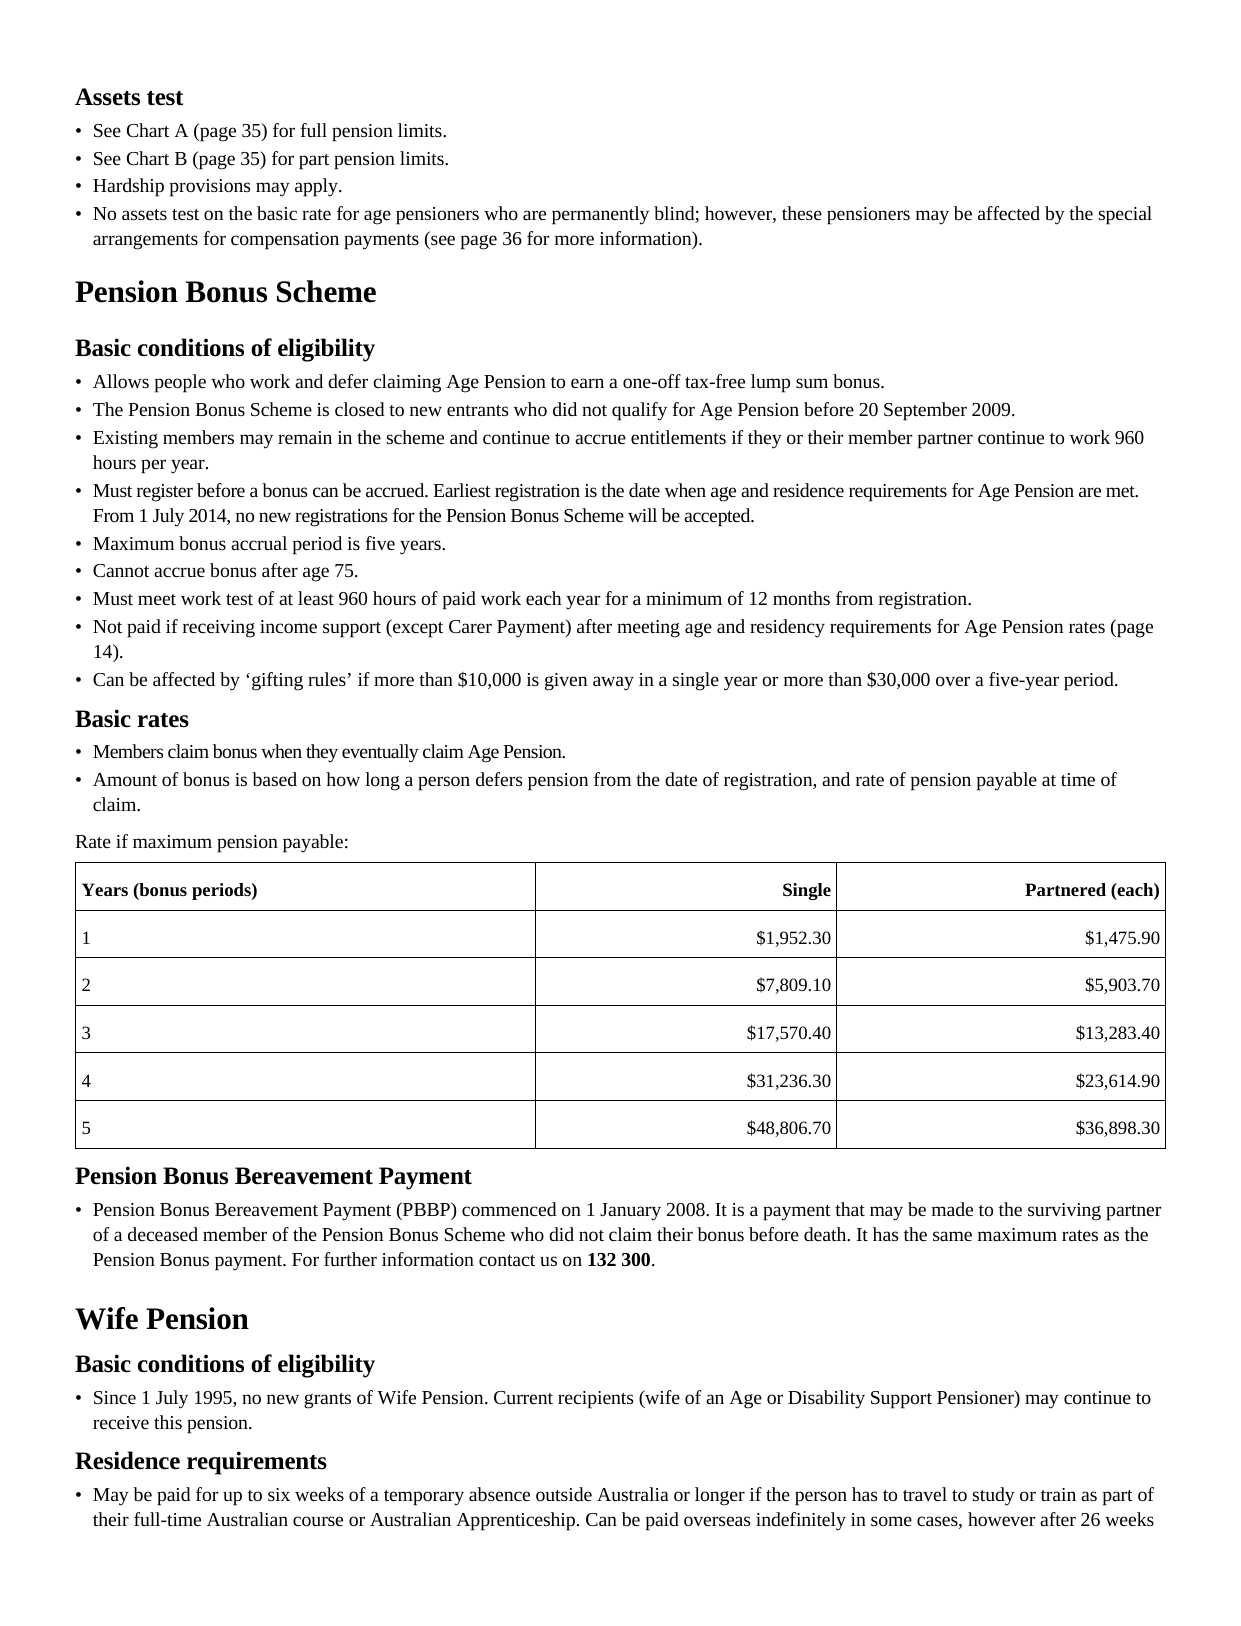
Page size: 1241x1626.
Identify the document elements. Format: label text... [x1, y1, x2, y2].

table_cell 4 [76, 1053, 535, 1100]
table_cell $31,236.30 [536, 1053, 836, 1100]
table_header Single [536, 863, 836, 909]
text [75, 1481, 1165, 1531]
text Pension Bonus Scheme [75, 274, 1165, 310]
table_cell $7,809.10 [536, 958, 836, 1005]
text • Hardship provisions may apply. [75, 172, 1165, 197]
text • See Chart B (page 35) for part pension limits. [75, 144, 1165, 169]
text • Amount of bonus is based on how long a person defers pension from the date of registration, and rate of pension payable at time of claim. [75, 766, 1165, 816]
text • Pension Bonus Bereavement Payment (PBBP) commenced on 1 January 2008. It is a payment that may be made to the surviving partner of a deceased member of the Pension Bonus Scheme who did not claim their bonus before death. It has the same maximum rates as the Pension Bonus payment. For further information contact us on 132 300. [75, 1196, 1165, 1271]
text • Maximum bonus accrual period is five years. [75, 529, 1165, 554]
text Basic conditions of eligibility [75, 1342, 1165, 1378]
text • Allows people who work and defer claiming Age Pension to earn a one-off tax-free lump sum bonus. [75, 368, 1165, 393]
text • Members claim bonus when they eventually claim Age Pension. [75, 738, 1165, 763]
table_cell 1 [76, 911, 535, 957]
table_header Partnered (each) [837, 863, 1165, 909]
text • See Chart A (page 35) for full pension limits. [75, 116, 1165, 141]
text • No assets test on the basic rate for age pensioners who are permanently blind; however, these pensioners may be affected by the special arrangements for compensation payments (see page 36 for more information). [75, 200, 1165, 250]
text Assets test [75, 75, 1165, 110]
text Rate if maximum pension payable: [75, 828, 1165, 853]
text • Must meet work test of at least 960 hours of paid work each year for a minimum of 12 months from registration. [75, 585, 1165, 610]
text • Since 1 July 1995, no new grants of Wife Pension. Current recipients (wife of an Age or Disability Support Pensioner) may continue to receive this pension. [75, 1383, 1165, 1433]
table_cell $13,283.40 [837, 1006, 1165, 1052]
table_cell $1,475.90 [837, 911, 1165, 957]
text Wife Pension [75, 1300, 1165, 1336]
table_cell $1,952.30 [536, 911, 836, 957]
table_cell $23,614.90 [837, 1053, 1165, 1100]
table_cell 3 [76, 1006, 535, 1052]
text Residence requirements [75, 1439, 1165, 1475]
table_cell $5,903.70 [837, 958, 1165, 1005]
table_cell $36,898.30 [837, 1101, 1165, 1147]
table_cell $48,806.70 [536, 1101, 836, 1147]
text Basic conditions of eligibility [75, 326, 1165, 362]
text • Existing members may remain in the scheme and continue to accrue entitlements if they or their member partner continue to work 960 hours per year. [75, 423, 1165, 473]
table_cell 5 [76, 1101, 535, 1147]
text • The Pension Bonus Scheme is closed to new entrants who did not qualify for Age Pension before 20 September 2009. [75, 396, 1165, 421]
text • Can be affected by ‘gifting rules’ if more than $10,000 is given away in a single year or more than $30,000 over a five-year period. [75, 666, 1165, 691]
table_cell 2 [76, 958, 535, 1005]
text • Must register before a bonus can be accrued. Earliest registration is the date when age and residence requirements for Age Pension are met. From 1 July 2014, no new registrations for the Pension Bonus Scheme will be accepted. [75, 476, 1165, 526]
table_cell $17,570.40 [536, 1006, 836, 1052]
text • Cannot accrue bonus after age 75. [75, 557, 1165, 582]
table_header Years (bonus periods) [76, 863, 535, 909]
text Basic rates [75, 697, 1165, 732]
text • Not paid if receiving income support (except Carer Payment) after meeting age and residency requirements for Age Pension rates (page 14). [75, 613, 1165, 663]
text Pension Bonus Bereavement Payment [75, 1154, 1165, 1190]
